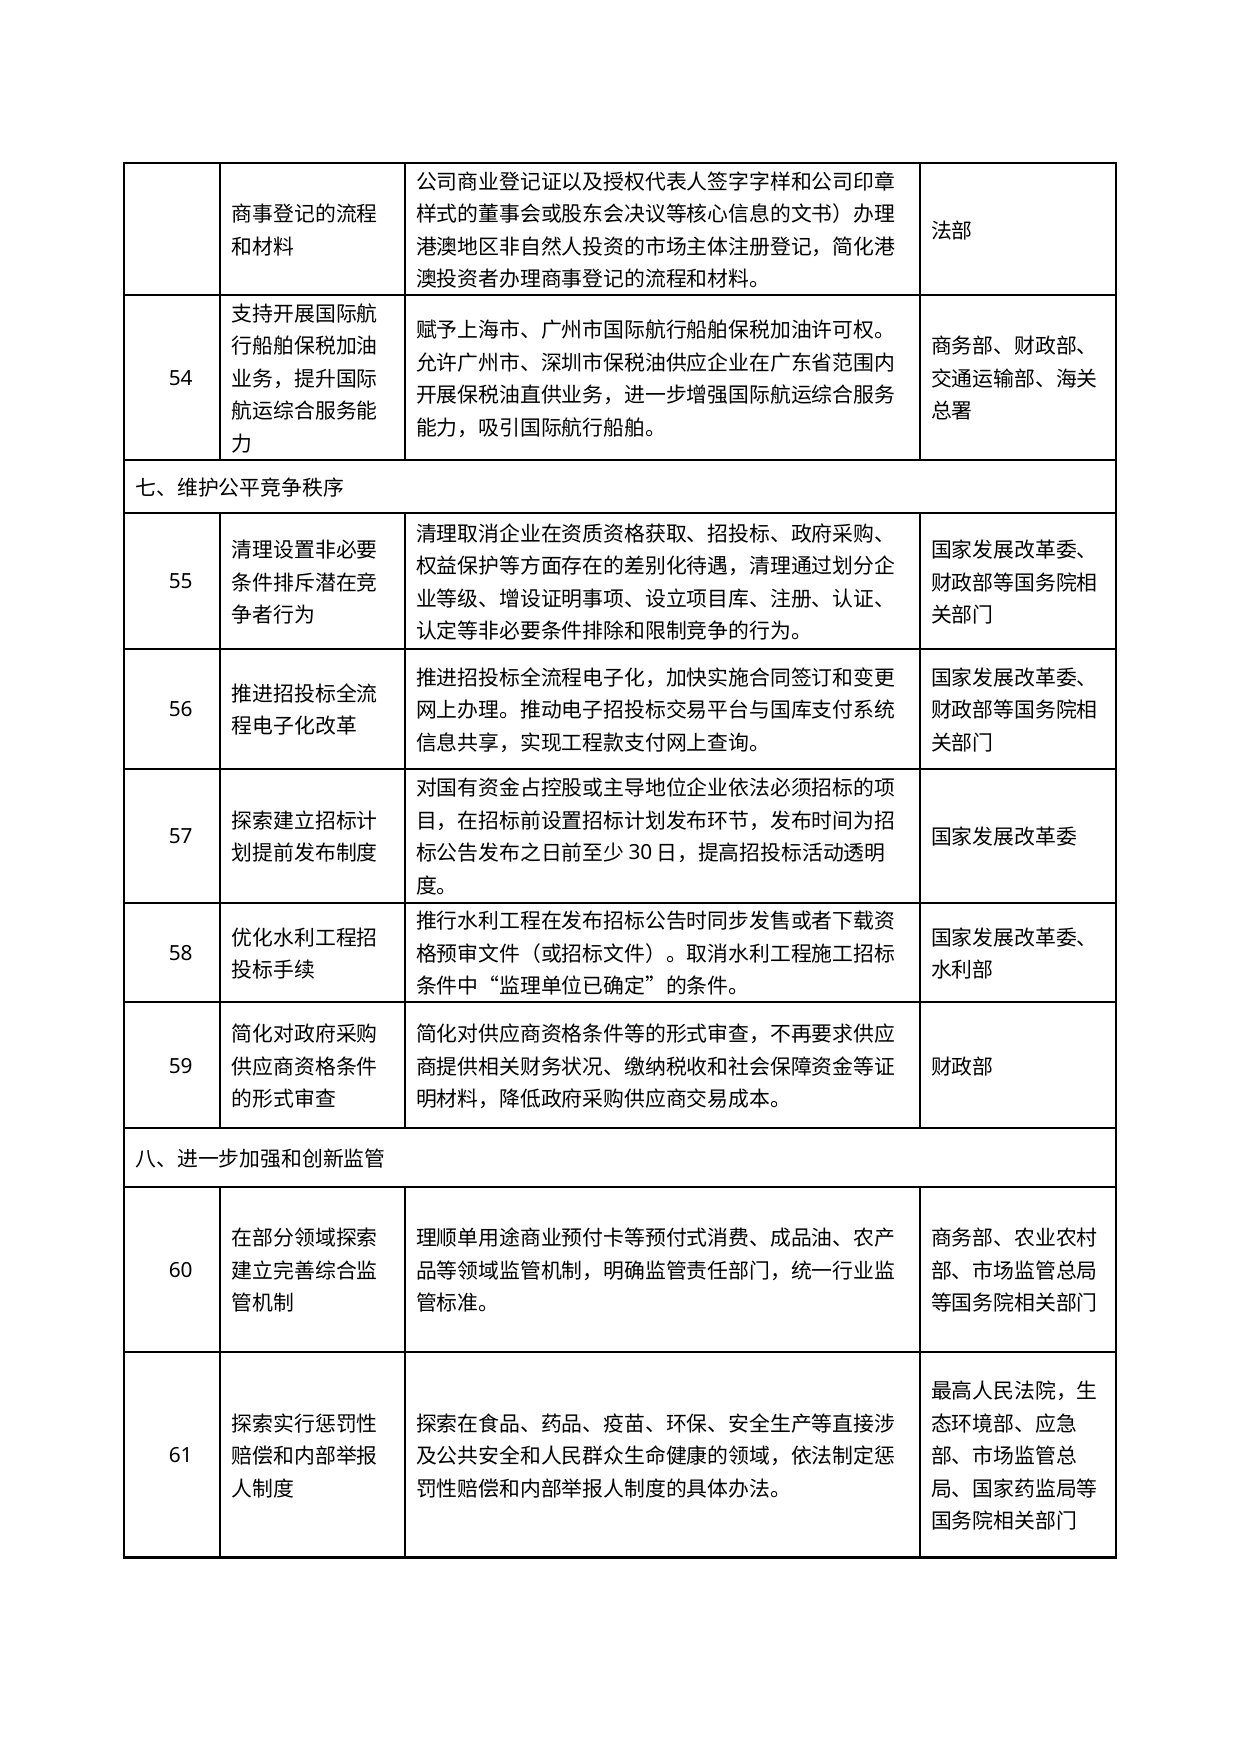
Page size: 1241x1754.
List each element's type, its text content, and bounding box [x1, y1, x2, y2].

table_cell 对国有资金占控股或主导地位企业依法必须招标的项目，在招标前设置招标计划发布环节，发布时间为招标公告发布之日前至少30日，提高招投标活动透明度。 [406, 770, 919, 902]
table_cell 财政部 [921, 1003, 1115, 1127]
table_cell 推行水利工程在发布招标公告时同步发售或者下载资格预审文件（或招标文件）。取消水利工程施工招标条件中“监理单位已确定”的条件。 [406, 904, 919, 1001]
table_cell 探索在食品、药品、疫苗、环保、安全生产等直接涉及公共安全和人民群众生命健康的领域，依法制定惩罚性赔偿和内部举报人制度的具体办法。 [406, 1353, 919, 1556]
table_cell 推进招投标全流程电子化改革 [221, 650, 404, 767]
table_cell 支持开展国际航行船舶保税加油业务，提升国际航运综合服务能力 [221, 296, 404, 459]
table_cell 八、进一步加强和创新监管 [125, 1129, 1115, 1186]
table_cell 国家发展改革委 [921, 770, 1115, 902]
table_cell 60 [125, 1188, 219, 1351]
table_cell 理顺单用途商业预付卡等预付式消费、成品油、农产品等领域监管机制，明确监管责任部门，统一行业监管标准。 [406, 1188, 919, 1351]
table_cell 59 [125, 1003, 219, 1127]
table_cell 清理设置非必要条件排斥潜在竞争者行为 [221, 514, 404, 648]
table_cell 56 [125, 650, 219, 767]
table_cell 国家发展改革委、水利部 [921, 904, 1115, 1001]
table_cell 商务部、财政部、交通运输部、海关总署 [921, 296, 1115, 459]
table_cell 57 [125, 770, 219, 902]
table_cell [406, 164, 919, 294]
table_cell 53 [125, 164, 219, 294]
table_cell 市场监管总局、司法部 [921, 164, 1115, 294]
table_cell 54 [125, 296, 219, 459]
table_cell 在部分领域探索建立完善综合监管机制 [221, 1188, 404, 1351]
table_cell 国家发展改革委、财政部等国务院相关部门 [921, 650, 1115, 767]
table_cell 简化港澳投资者商事登记的流程和材料 [221, 164, 404, 294]
table_cell 55 [125, 514, 219, 648]
table_cell 优化水利工程招投标手续 [221, 904, 404, 1001]
table_cell 简化对供应商资格条件等的形式审查，不再要求供应商提供相关财务状况、缴纳税收和社会保障资金等证明材料，降低政府采购供应商交易成本。 [406, 1003, 919, 1127]
table_cell 61 [125, 1353, 219, 1556]
table_cell 探索实行惩罚性赔偿和内部举报人制度 [221, 1353, 404, 1556]
table_cell 清理取消企业在资质资格获取、招投标、政府采购、权益保护等方面存在的差别化待遇，清理通过划分企业等级、增设证明事项、设立项目库、注册、认证、认定等非必要条件排除和限制竞争的行为。 [406, 514, 919, 648]
table_cell 58 [125, 904, 219, 1001]
table_cell 赋予上海市、广州市国际航行船舶保税加油许可权。允许广州市、深圳市保税油供应企业在广东省范围内开展保税油直供业务，进一步增强国际航运综合服务能力，吸引国际航行船舶。 [406, 296, 919, 459]
table_cell 探索建立招标计划提前发布制度 [221, 770, 404, 902]
table_cell 商务部、农业农村部、市场监管总局等国务院相关部门 [921, 1188, 1115, 1351]
table_cell 推进招投标全流程电子化，加快实施合同签订和变更网上办理。推动电子招投标交易平台与国库支付系统信息共享，实现工程款支付网上查询。 [406, 650, 919, 767]
table_cell 最高人民法院，生态环境部、应急部、市场监管总局、国家药监局等国务院相关部门 [921, 1353, 1115, 1556]
table_cell 国家发展改革委、财政部等国务院相关部门 [921, 514, 1115, 648]
table_cell 七、维护公平竞争秩序 [125, 461, 1115, 512]
table_cell 简化对政府采购供应商资格条件的形式审查 [221, 1003, 404, 1127]
